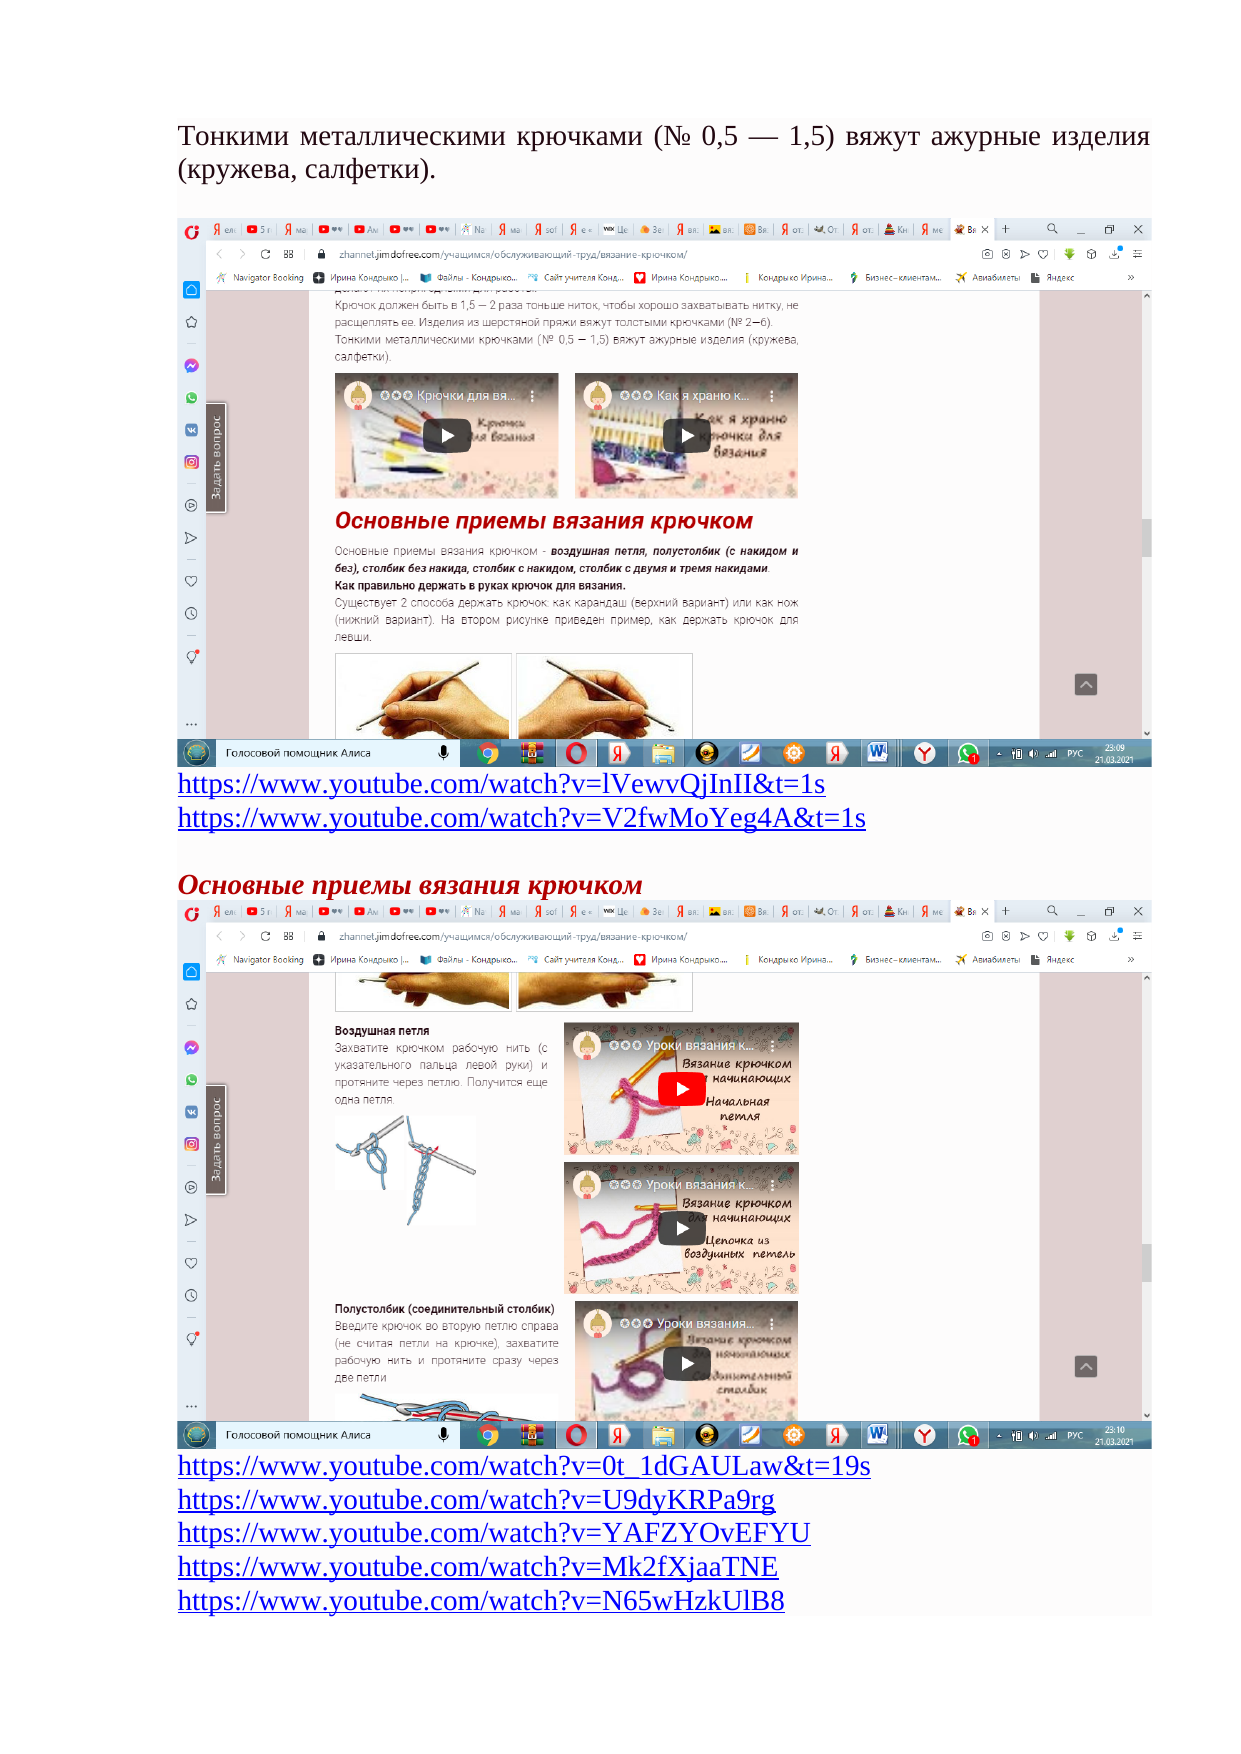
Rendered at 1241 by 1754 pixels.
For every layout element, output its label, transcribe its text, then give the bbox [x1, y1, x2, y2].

text https://www.youtube.com/watch?v=N65wHzkUlB8 [177, 1583, 1152, 1616]
text https://www.youtube.com/watch?v=YAFZYOvEFYU [177, 1516, 1152, 1549]
text https://www.youtube.com/watch?v=lVewvQjInII&t=1s [177, 767, 1152, 800]
text Основные приемы вязания крючком [177, 867, 1152, 900]
picture [177, 900, 1152, 1449]
picture [177, 218, 1152, 767]
text https://www.youtube.com/watch?v=U9dyKRPa9rg [177, 1482, 1152, 1516]
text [177, 118, 1152, 185]
text https://www.youtube.com/watch?v=Mk2fXjaaTNE [177, 1549, 1152, 1583]
text https://www.youtube.com/watch?v=0t_1dGAULaw&t=19s [177, 1449, 1152, 1482]
text https://www.youtube.com/watch?v=V2fwMoYeg4A&t=1s [177, 800, 1152, 834]
